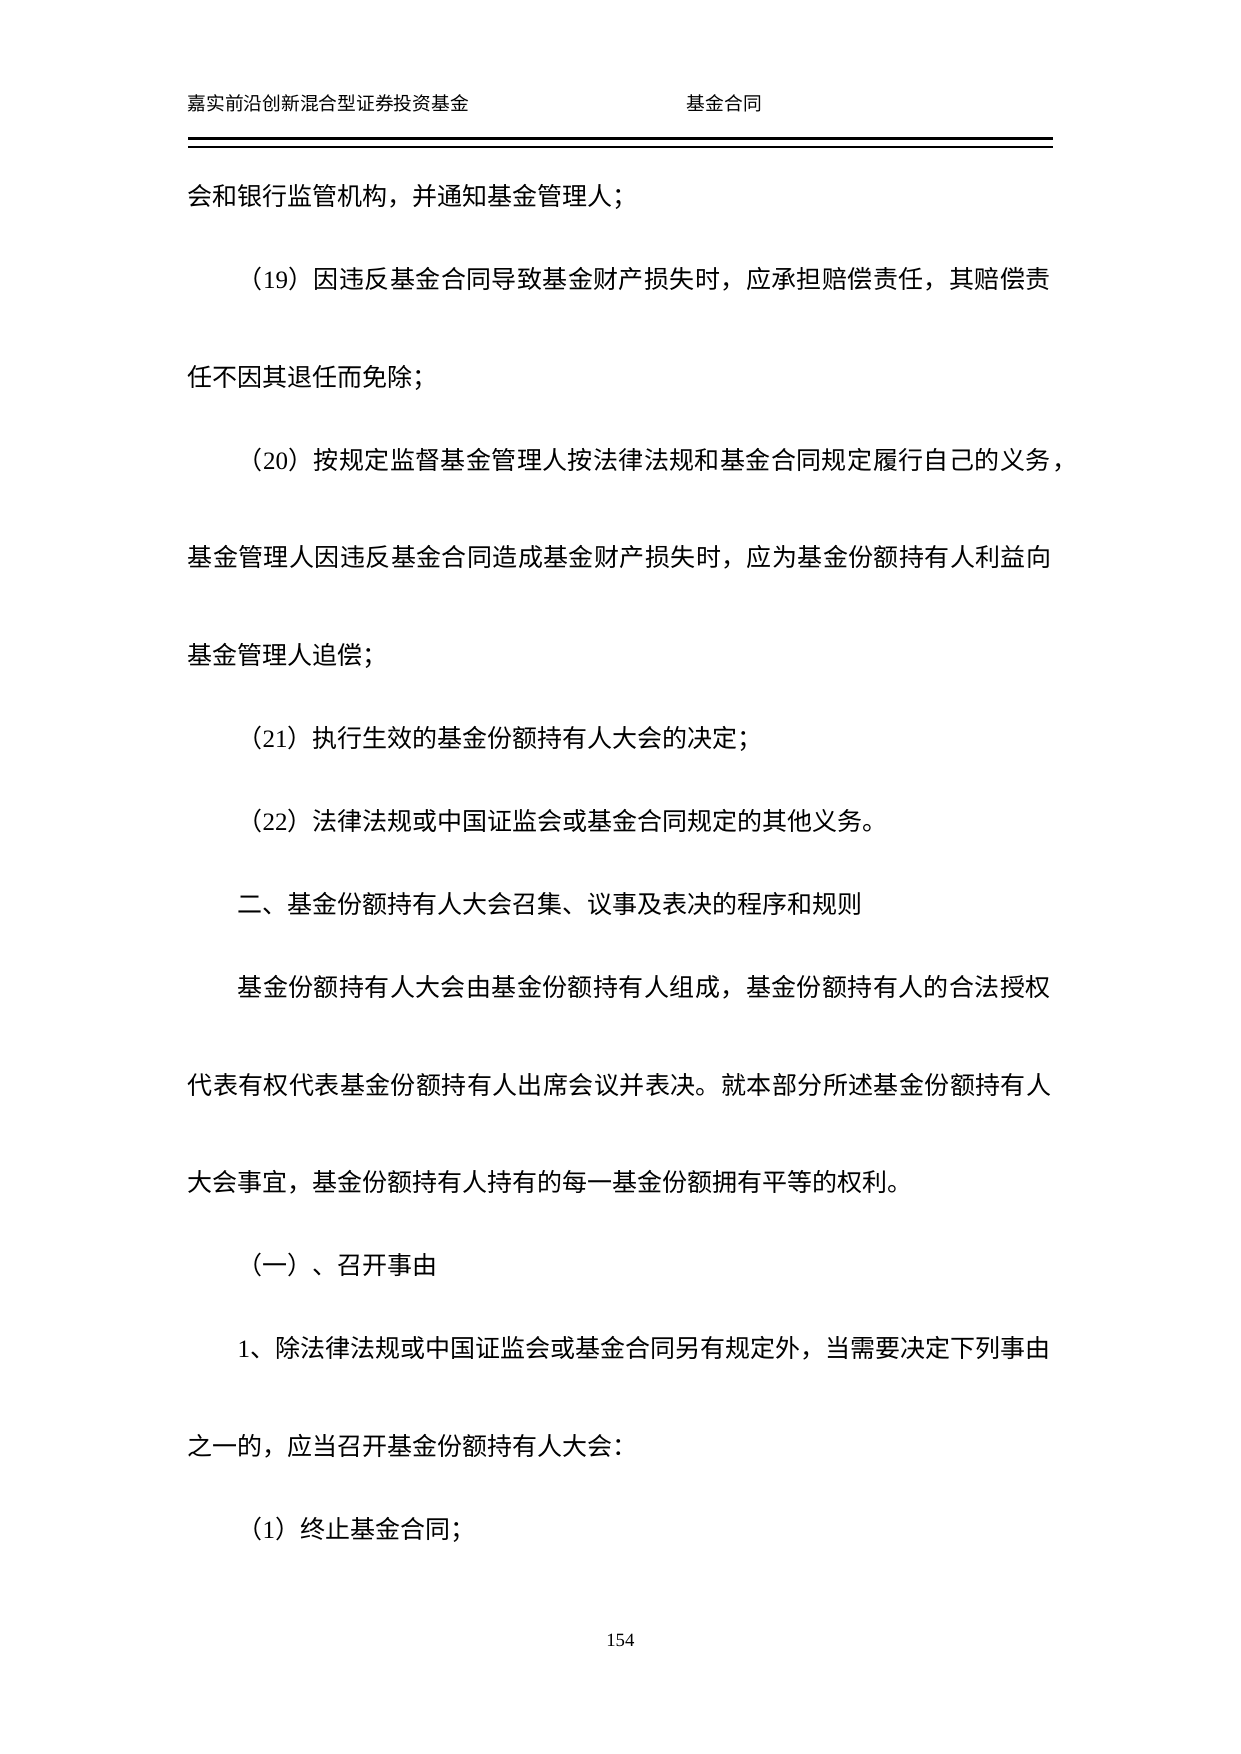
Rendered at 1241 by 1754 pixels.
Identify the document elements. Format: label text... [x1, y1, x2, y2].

text 1、除法律法规或中国证监会或基金合同另有规定外，当需要决定下列事由之一的，应当召开基金份额持有人大会： [187, 1314, 1053, 1477]
text （一）、召开事由 [187, 1231, 1053, 1296]
text （20）按规定监督基金管理人按法律法规和基金合同规定履行自己的义务，基金管理人因违反基金合同造成基金财产损失时，应为基金份额持有人利益向基金管理人追偿； [187, 426, 1053, 686]
text （21）执行生效的基金份额持有人大会的决定； [187, 704, 1053, 769]
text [187, 162, 1053, 227]
text （22）法律法规或中国证监会或基金合同规定的其他义务。 [187, 787, 1053, 852]
text （1）终止基金合同； [187, 1495, 1053, 1560]
text （19）因违反基金合同导致基金财产损失时，应承担赔偿责任，其赔偿责任不因其退任而免除； [187, 245, 1053, 408]
text 二、基金份额持有人大会召集、议事及表决的程序和规则 [187, 870, 1053, 935]
text 基金份额持有人大会由基金份额持有人组成，基金份额持有人的合法授权代表有权代表基金份额持有人出席会议并表决。就本部分所述基金份额持有人大会事宜，基金份额持有人持有的每一基金份额拥有平等的权利。 [187, 953, 1053, 1213]
